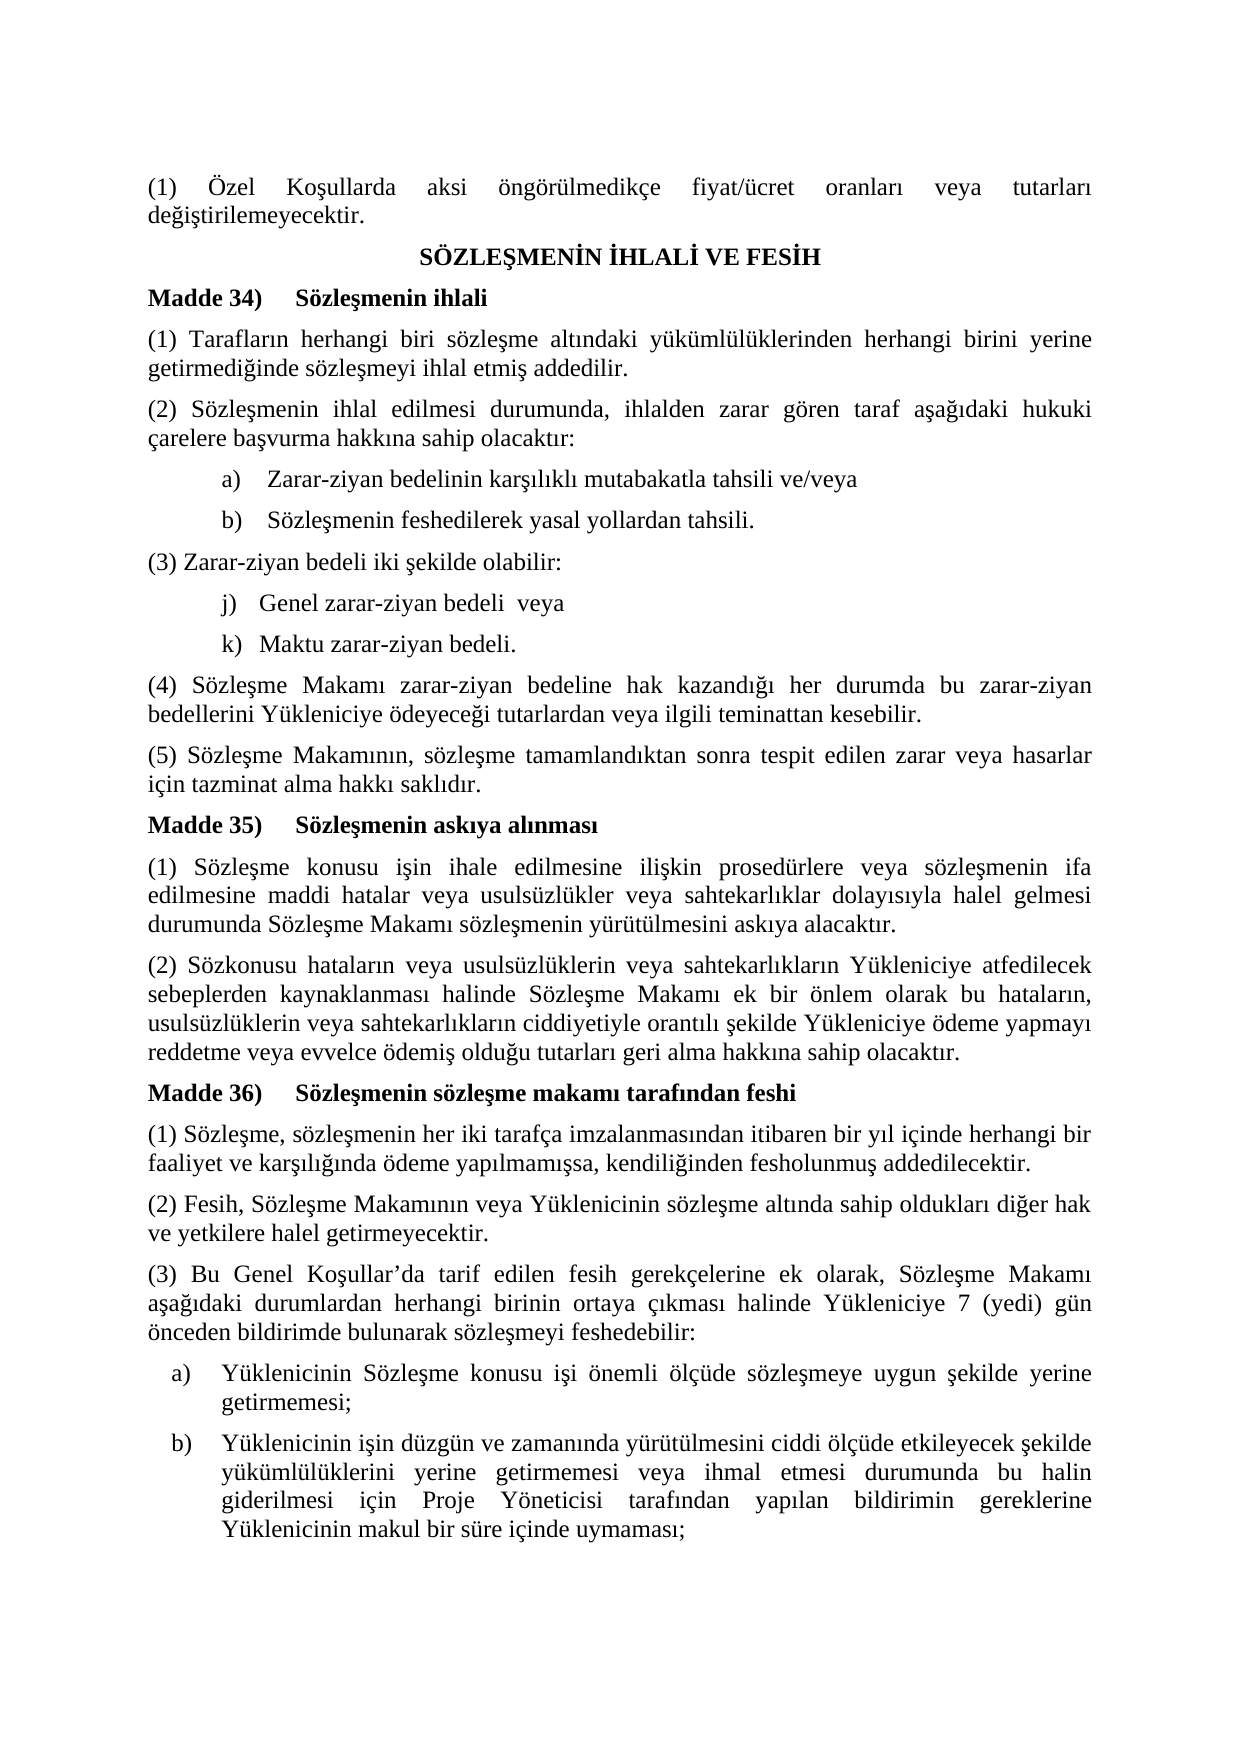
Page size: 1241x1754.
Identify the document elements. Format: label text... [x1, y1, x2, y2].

list Sözleşmenin feshedilerek yasal yollardan tahsili. [221, 505, 1093, 534]
text (1) Sözleşme konusu işin ihale edilmesine ilişkin prosedürlere veya sözleşmenin ifa edilmesine maddi hatalar veya usulsüzlükler veya sahtekarlıklar dolayısıyla halel gelmesi durumunda Sözleşme Makamı sözleşmenin yürütülmesini askıya alacaktır. [148, 852, 1093, 938]
text (1) Tarafların herhangi biri sözleşme altındaki yükümlülüklerinden herhangi birini yerine getirmediğinde sözleşmeyi ihlal etmiş addedilir. [148, 324, 1093, 382]
list Sözleşmenin sözleşme makamı tarafından feshi [148, 1078, 1093, 1107]
text SÖZLEŞMENİN İHLALİ VE FESİH [148, 242, 1093, 270]
list Zarar-ziyan bedelinin karşılıklı mutabakatla tahsili ve/veya [221, 464, 1093, 493]
list Genel zarar-ziyan bedeli veya [221, 588, 1093, 617]
text (3) Bu Genel Koşullar’da tarif edilen fesih gerekçelerine ek olarak, Sözleşme Makamı aşağıdaki durumlardan herhangi birinin ortaya çıkması halinde Yükleniciye 7 (yedi) gün önceden bildirimde bulunarak sözleşmeyi feshedebilir: [148, 1259, 1093, 1345]
text (5) Sözleşme Makamının, sözleşme tamamlandıktan sonra tespit edilen zarar veya hasarlar için tazminat alma hakkı saklıdır. [148, 740, 1093, 798]
text (1) Sözleşme, sözleşmenin her iki tarafça imzalanmasından itibaren bir yıl içinde herhangi bir faaliyet ve karşılığında ödeme yapılmamışsa, kendiliğinden fesholunmuş addedilecektir. [148, 1119, 1093, 1177]
text (2) Sözleşmenin ihlal edilmesi durumunda, ihlalden zarar gören taraf aşağıdaki hukuki çarelere başvurma hakkına sahip olacaktır: [148, 394, 1093, 452]
text (4) Sözleşme Makamı zarar-ziyan bedeline hak kazandığı her durumda bu zarar-ziyan bedellerini Yükleniciye ödeyeceği tutarlardan veya ilgili teminattan kesebilir. [148, 670, 1093, 728]
text (1) Özel Koşullarda aksi öngörülmedikçe fiyat/ücret oranları veya tutarları değiştirilemeyecektir. [148, 172, 1093, 229]
list Maktu zarar-ziyan bedeli. [221, 629, 1093, 658]
list Yüklenicinin Sözleşme konusu işi önemli ölçüde sözleşmeye uygun şekilde yerine getirmemesi; [171, 1358, 1093, 1415]
text (2) Fesih, Sözleşme Makamının veya Yüklenicinin sözleşme altında sahip oldukları diğer hak ve yetkilere halel getirmeyecektir. [148, 1189, 1093, 1247]
list Yüklenicinin işin düzgün ve zamanında yürütülmesini ciddi ölçüde etkileyecek şekilde yükümlülüklerini yerine getirmemesi veya ihmal etmesi durumunda bu halin giderilmesi için Proje Yöneticisi tarafından yapılan bildirimin gereklerine Yüklenicinin makul bir süre içinde uymaması; [171, 1428, 1093, 1543]
text (3) Zarar-ziyan bedeli iki şekilde olabilir: [148, 547, 1093, 575]
text (2) Sözkonusu hataların veya usulsüzlüklerin veya sahtekarlıkların Yükleniciye atfedilecek sebeplerden kaynaklanması halinde Sözleşme Makamı ek bir önlem olarak bu hataların, usulsüzlüklerin veya sahtekarlıkların ciddiyetiyle orantılı şekilde Yükleniciye ödeme yapmayı reddetme veya evvelce ödemiş olduğu tutarları geri alma hakkına sahip olacaktır. [148, 950, 1093, 1065]
list Sözleşmenin ihlali [148, 283, 1093, 312]
list Sözleşmenin askıya alınması [148, 810, 1093, 839]
